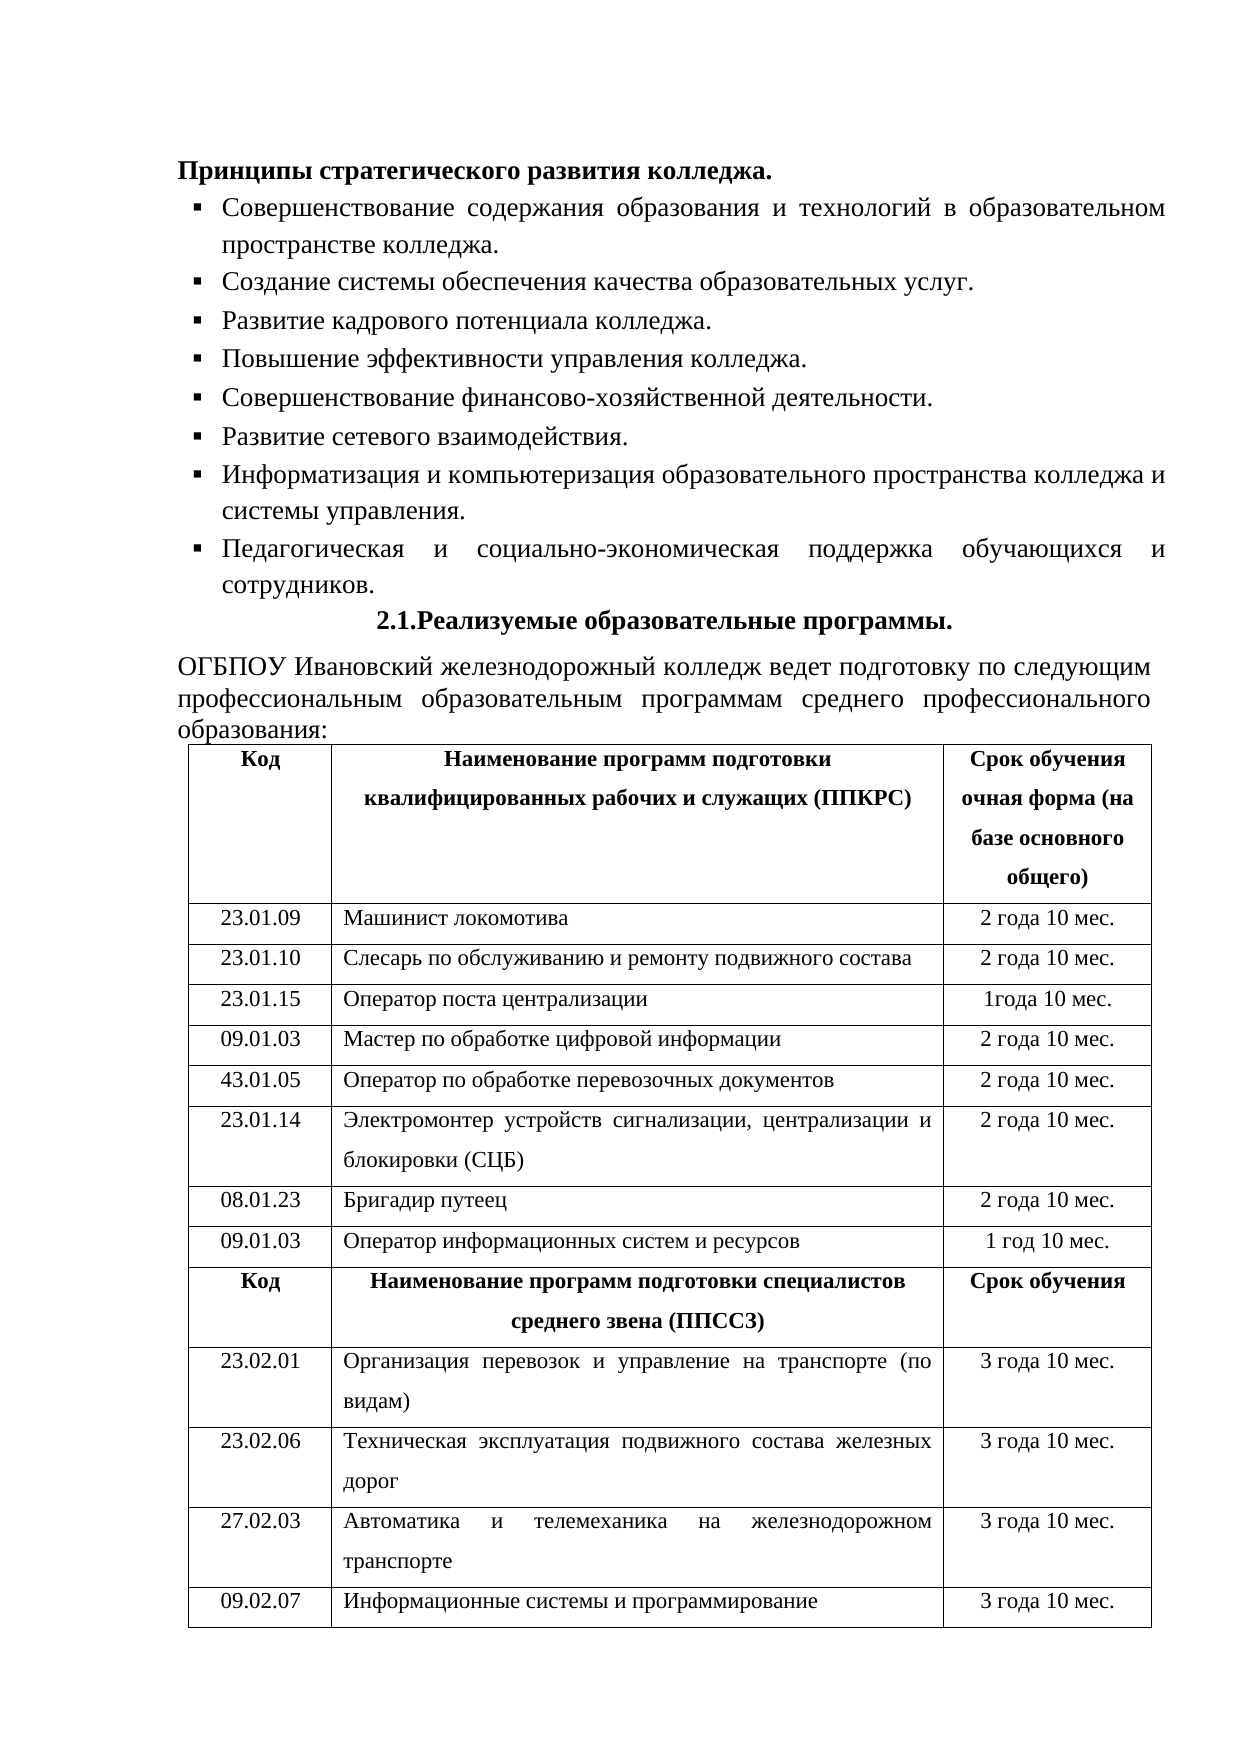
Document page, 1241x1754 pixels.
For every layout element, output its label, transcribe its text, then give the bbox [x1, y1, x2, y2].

table_header Срок обучения очная форма (на базе основного общего) [944, 745, 1151, 903]
table_cell 23.01.14 [189, 1107, 331, 1186]
list Развитие кадрового потенциала колледжа. [192, 302, 1167, 336]
table_cell 3 года 10 мес. [944, 1588, 1151, 1627]
table_cell Оператор поста централизации [332, 985, 943, 1024]
table_cell Код [189, 1268, 331, 1347]
table_cell Организация перевозок и управление на транспорте (по видам) [332, 1348, 943, 1427]
table_cell 3 года 10 мес. [944, 1428, 1151, 1507]
table_cell 09.02.07 [189, 1588, 331, 1627]
table_cell Бригадир путеец [332, 1187, 943, 1226]
table_cell Наименование программ подготовки специалистов среднего звена (ППССЗ) [332, 1268, 943, 1347]
table_cell Мастер по обработке цифровой информации [332, 1026, 943, 1065]
table_cell 08.01.23 [189, 1187, 331, 1226]
table_cell 09.01.03 [189, 1227, 331, 1267]
table_header Код [189, 745, 331, 903]
table_header Наименование программ подготовки квалифицированных рабочих и служащих (ППКРС) [332, 745, 943, 903]
table_cell 2 года 10 мес. [944, 904, 1151, 943]
table_cell 1года 10 мес. [944, 985, 1151, 1024]
table_cell 1 год 10 мес. [944, 1227, 1151, 1267]
table_cell 2 года 10 мес. [944, 945, 1151, 984]
table_cell 2 года 10 мес. [944, 1026, 1151, 1065]
list Создание системы обеспечения качества образовательных услуг. [192, 263, 1167, 297]
list Совершенствование финансово-хозяйственной деятельности. [192, 379, 1167, 413]
list Педагогическая и социально-экономическая поддержка обучающихся и сотрудников. [192, 530, 1167, 599]
table_cell 2 года 10 мес. [944, 1187, 1151, 1226]
table_cell 09.01.03 [189, 1026, 331, 1065]
table_cell Оператор информационных систем и ресурсов [332, 1227, 943, 1267]
text 2.1.Реализуемые образовательные программы. [177, 604, 1152, 635]
text ОГБПОУ Ивановский железнодорожный колледж ведет подготовку по следующим профессиональным образовательным программам среднего профессионального образования: [177, 651, 1152, 744]
table_cell 3 года 10 мес. [944, 1508, 1151, 1587]
table_cell Машинист локомотива [332, 904, 943, 943]
table_cell Слесарь по обслуживанию и ремонту подвижного состава [332, 945, 943, 984]
table_cell 27.02.03 [189, 1508, 331, 1587]
text Принципы стратегического развития колледжа. [177, 154, 1167, 185]
table_cell 23.02.01 [189, 1348, 331, 1427]
table_cell 23.01.15 [189, 985, 331, 1024]
list Совершенствование содержания образования и технологий в образовательном пространстве колледжа. [192, 189, 1167, 259]
table_cell 3 года 10 мес. [944, 1348, 1151, 1427]
table_cell 2 года 10 мес. [944, 1107, 1151, 1186]
table_cell Автоматика и телемеханика на железнодорожном транспорте [332, 1508, 943, 1587]
table_cell Оператор по обработке перевозочных документов [332, 1066, 943, 1106]
table_cell 43.01.05 [189, 1066, 331, 1106]
table_cell Срок обучения [944, 1268, 1151, 1347]
table_cell 2 года 10 мес. [944, 1066, 1151, 1106]
list Информатизация и компьютеризация образовательного пространства колледжа и системы управления. [192, 456, 1167, 525]
list Развитие сетевого взаимодействия. [192, 418, 1167, 451]
table_cell Электромонтер устройств сигнализации, централизации и блокировки (СЦБ) [332, 1107, 943, 1186]
table_cell 23.01.10 [189, 945, 331, 984]
table_cell Техническая эксплуатация подвижного состава железных дорог [332, 1428, 943, 1507]
table_cell 23.01.09 [189, 904, 331, 943]
list Повышение эффективности управления колледжа. [192, 341, 1167, 374]
table_cell 23.02.06 [189, 1428, 331, 1507]
table_cell Информационные системы и программирование [332, 1588, 943, 1627]
